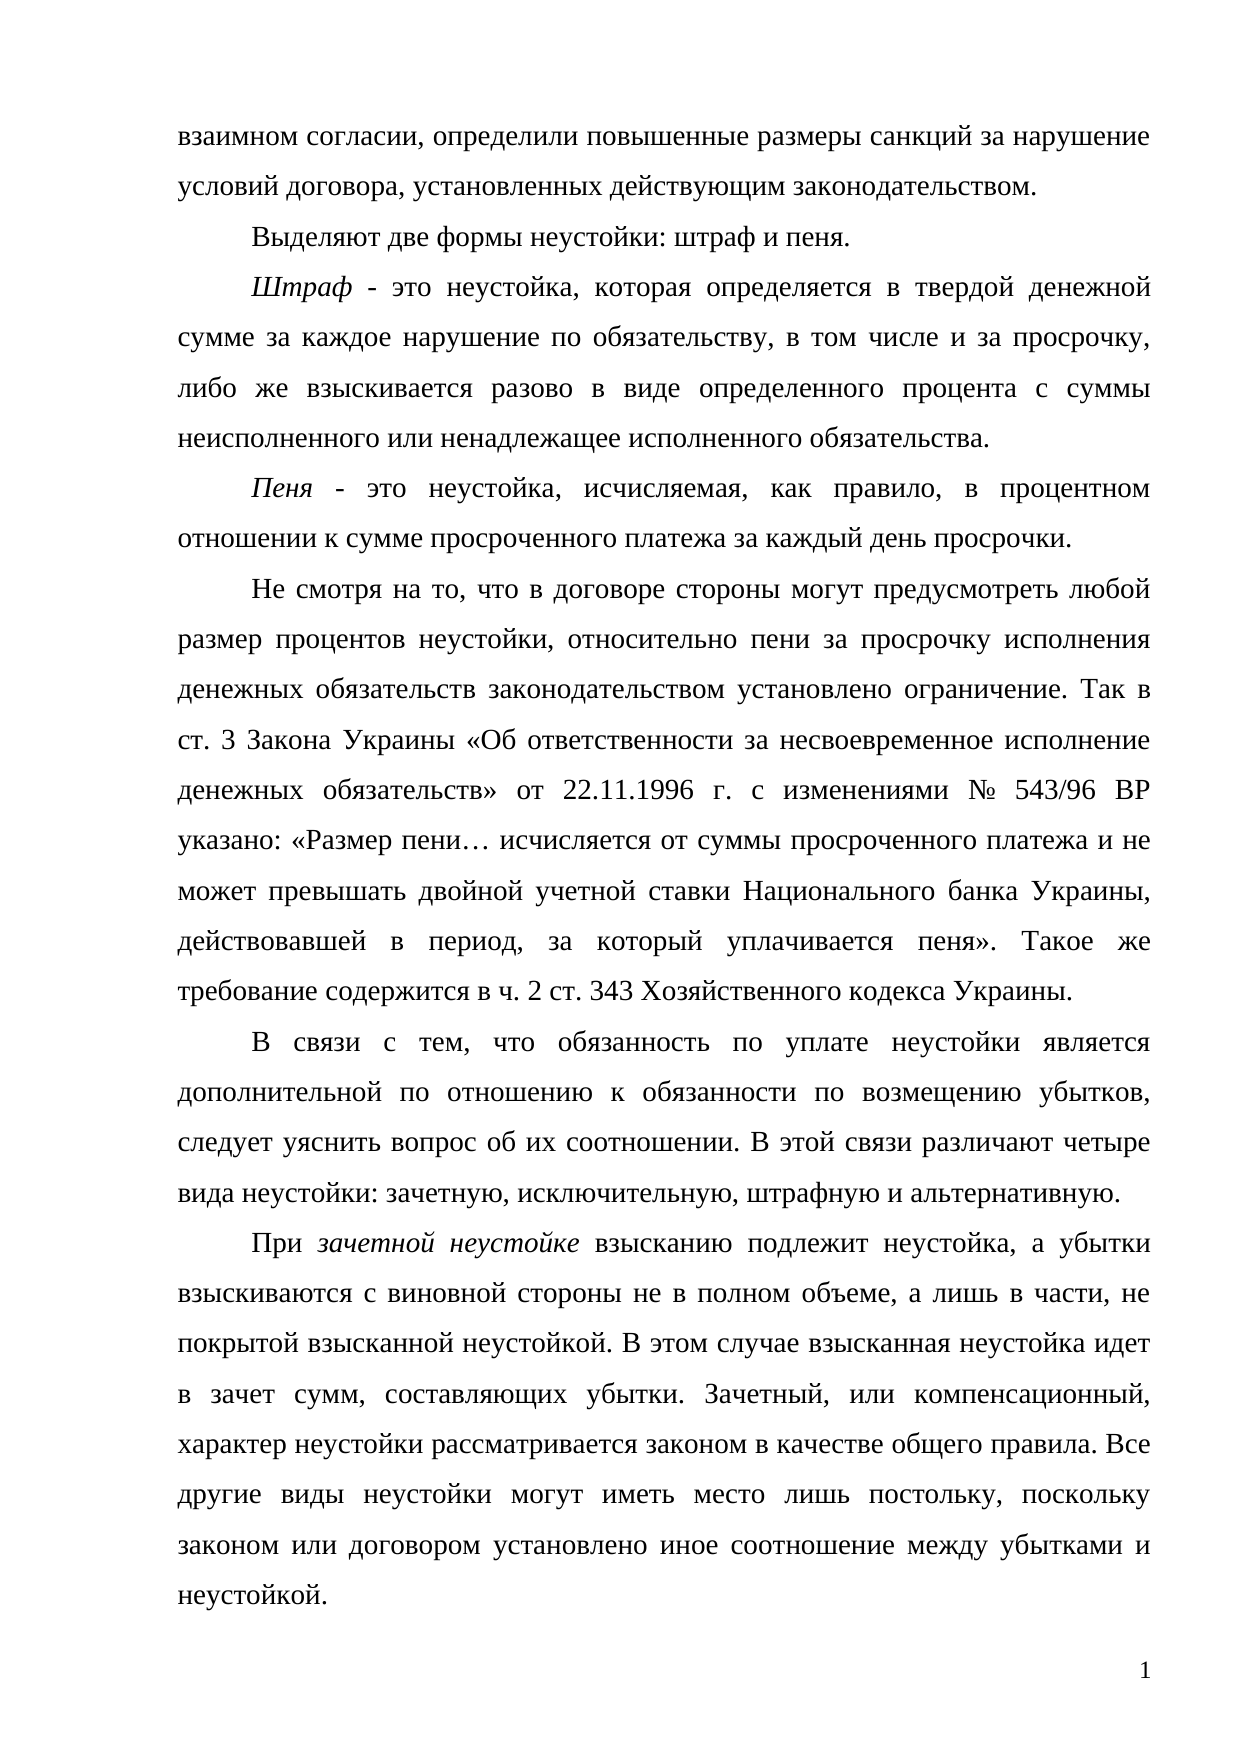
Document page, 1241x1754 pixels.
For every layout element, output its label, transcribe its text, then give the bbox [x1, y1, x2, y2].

text При зачетной неустойке взысканию подлежит неустойка, а убытки взыскиваются с виновной стороны не в полном объеме, а лишь в части, не покрытой взысканной неустойкой. В этом случае взысканная неустойка идет в зачет сумм, составляющих убытки. Зачетный, или компенсационный, характер неустойки рассматривается законом в качестве общего правила. Все другие виды неустойки могут иметь место лишь постольку, поскольку законом или договором установлено иное соотношение между убытками и неустойкой. [177, 1225, 1152, 1611]
text Выделяют две формы неустойки: штраф и пеня. [177, 219, 1152, 252]
text Пеня - это неустойка, исчисляемая, как правило, в процентном отношении к сумме просроченного платежа за каждый день просрочки. [177, 470, 1152, 554]
text Не смотря на то, что в договоре стороны могут предусмотреть любой размер процентов неустойки, относительно пени за просрочку исполнения денежных обязательств законодательством установлено ограничение. Так в ст. 3 Закона Украины «Об ответственности за несвоевременное исполнение денежных обязательств» от 22.11.1996 г. с изменениями № 543/96 ВР указано: «Размер пени… исчисляется от суммы просроченного платежа и не может превышать двойной учетной ставки Национального банка Украины, действовавшей в период, за который уплачивается пеня». Такое же требование содержится в ч. 2 ст. 343 Хозяйственного кодекса Украины. [177, 571, 1152, 1007]
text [177, 118, 1152, 202]
text В связи с тем, что обязанность по уплате неустойки является дополнительной по отношению к обязанности по возмещению убытков, следует уяснить вопрос об их соотношении. В этой связи различают четыре вида неустойки: зачетную, исключительную, штрафную и альтернативную. [177, 1024, 1152, 1208]
text Штраф - это неустойка, которая определяется в твердой денежной сумме за каждое нарушение по обязательству, в том числе и за просрочку, либо же взыскивается разово в виде определенного процента с суммы неисполненного или ненадлежащее исполненного обязательства. [177, 269, 1152, 453]
